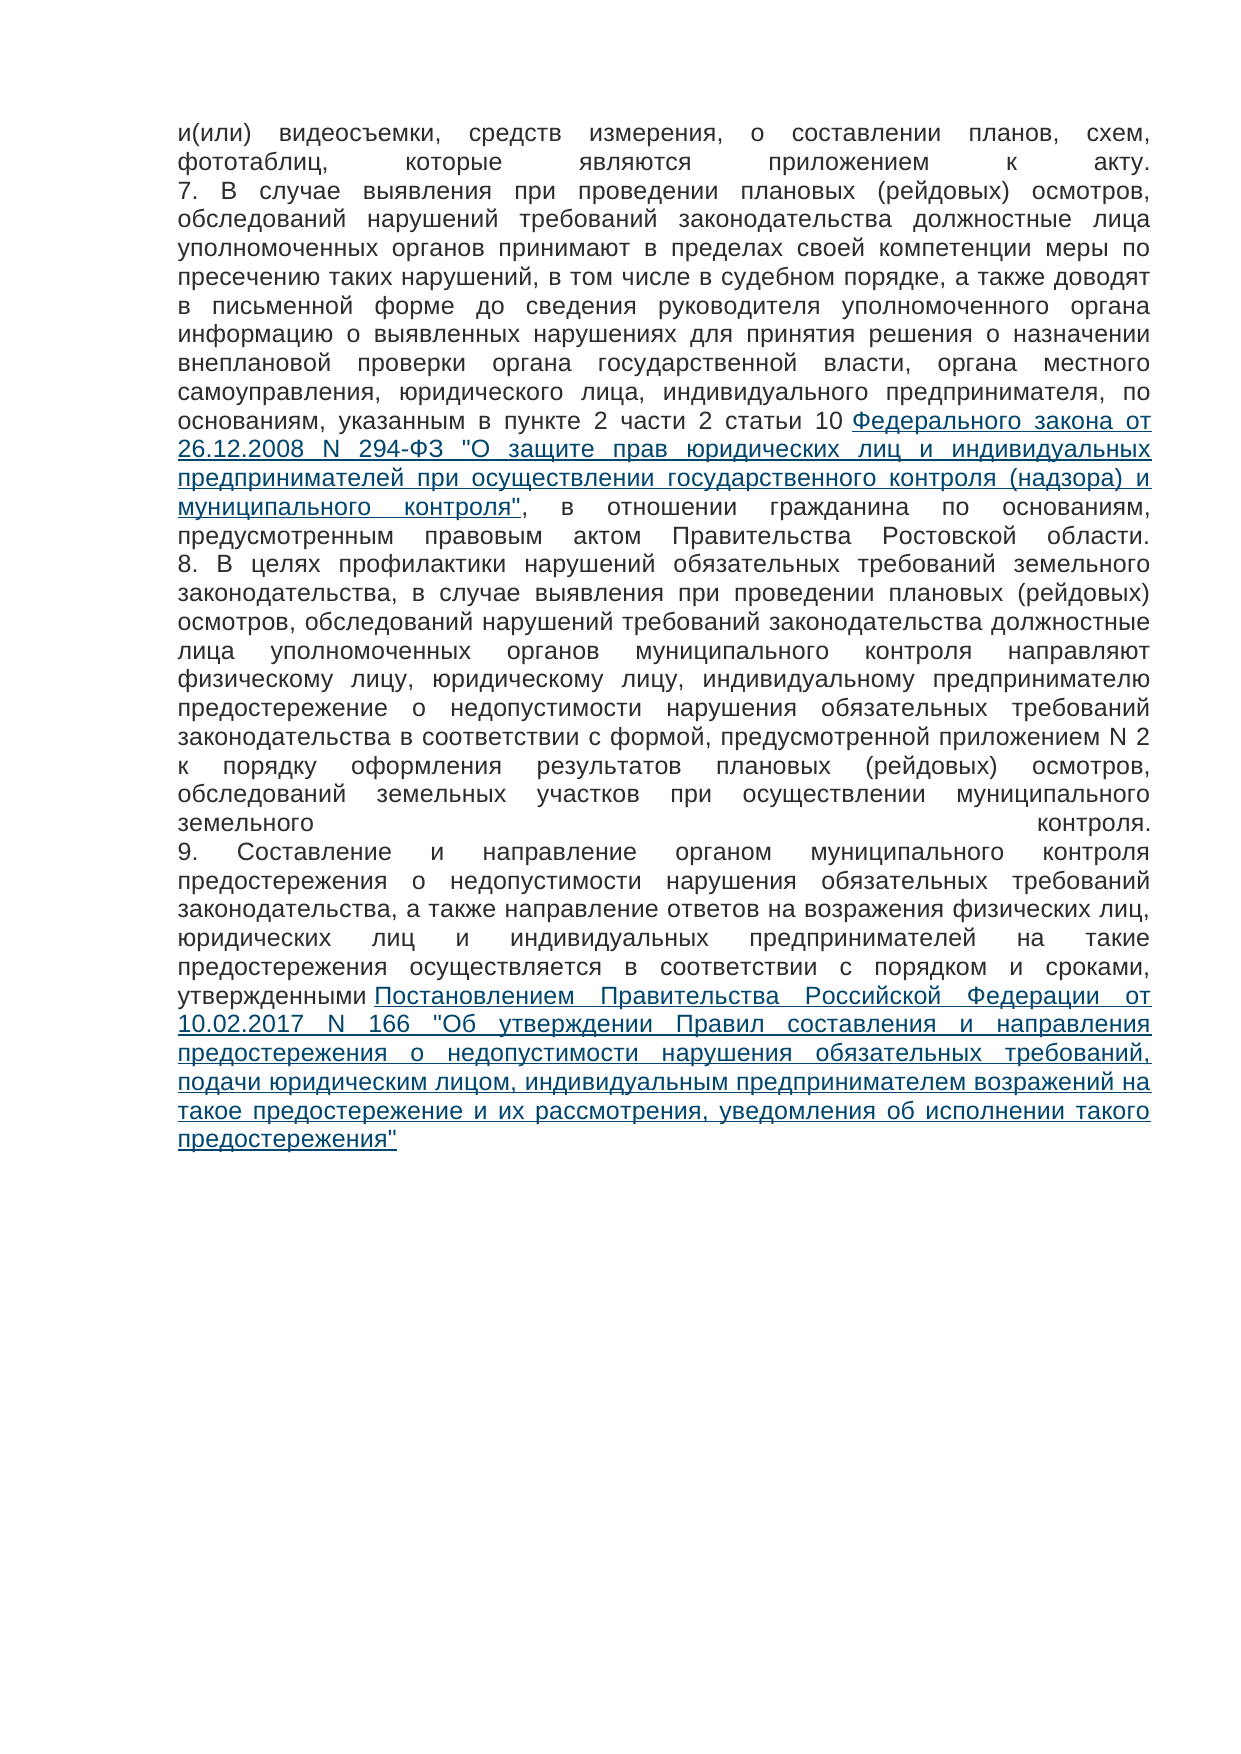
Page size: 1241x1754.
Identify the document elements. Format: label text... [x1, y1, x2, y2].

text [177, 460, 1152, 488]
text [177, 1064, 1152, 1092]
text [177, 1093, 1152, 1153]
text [177, 118, 1152, 459]
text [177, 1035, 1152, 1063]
